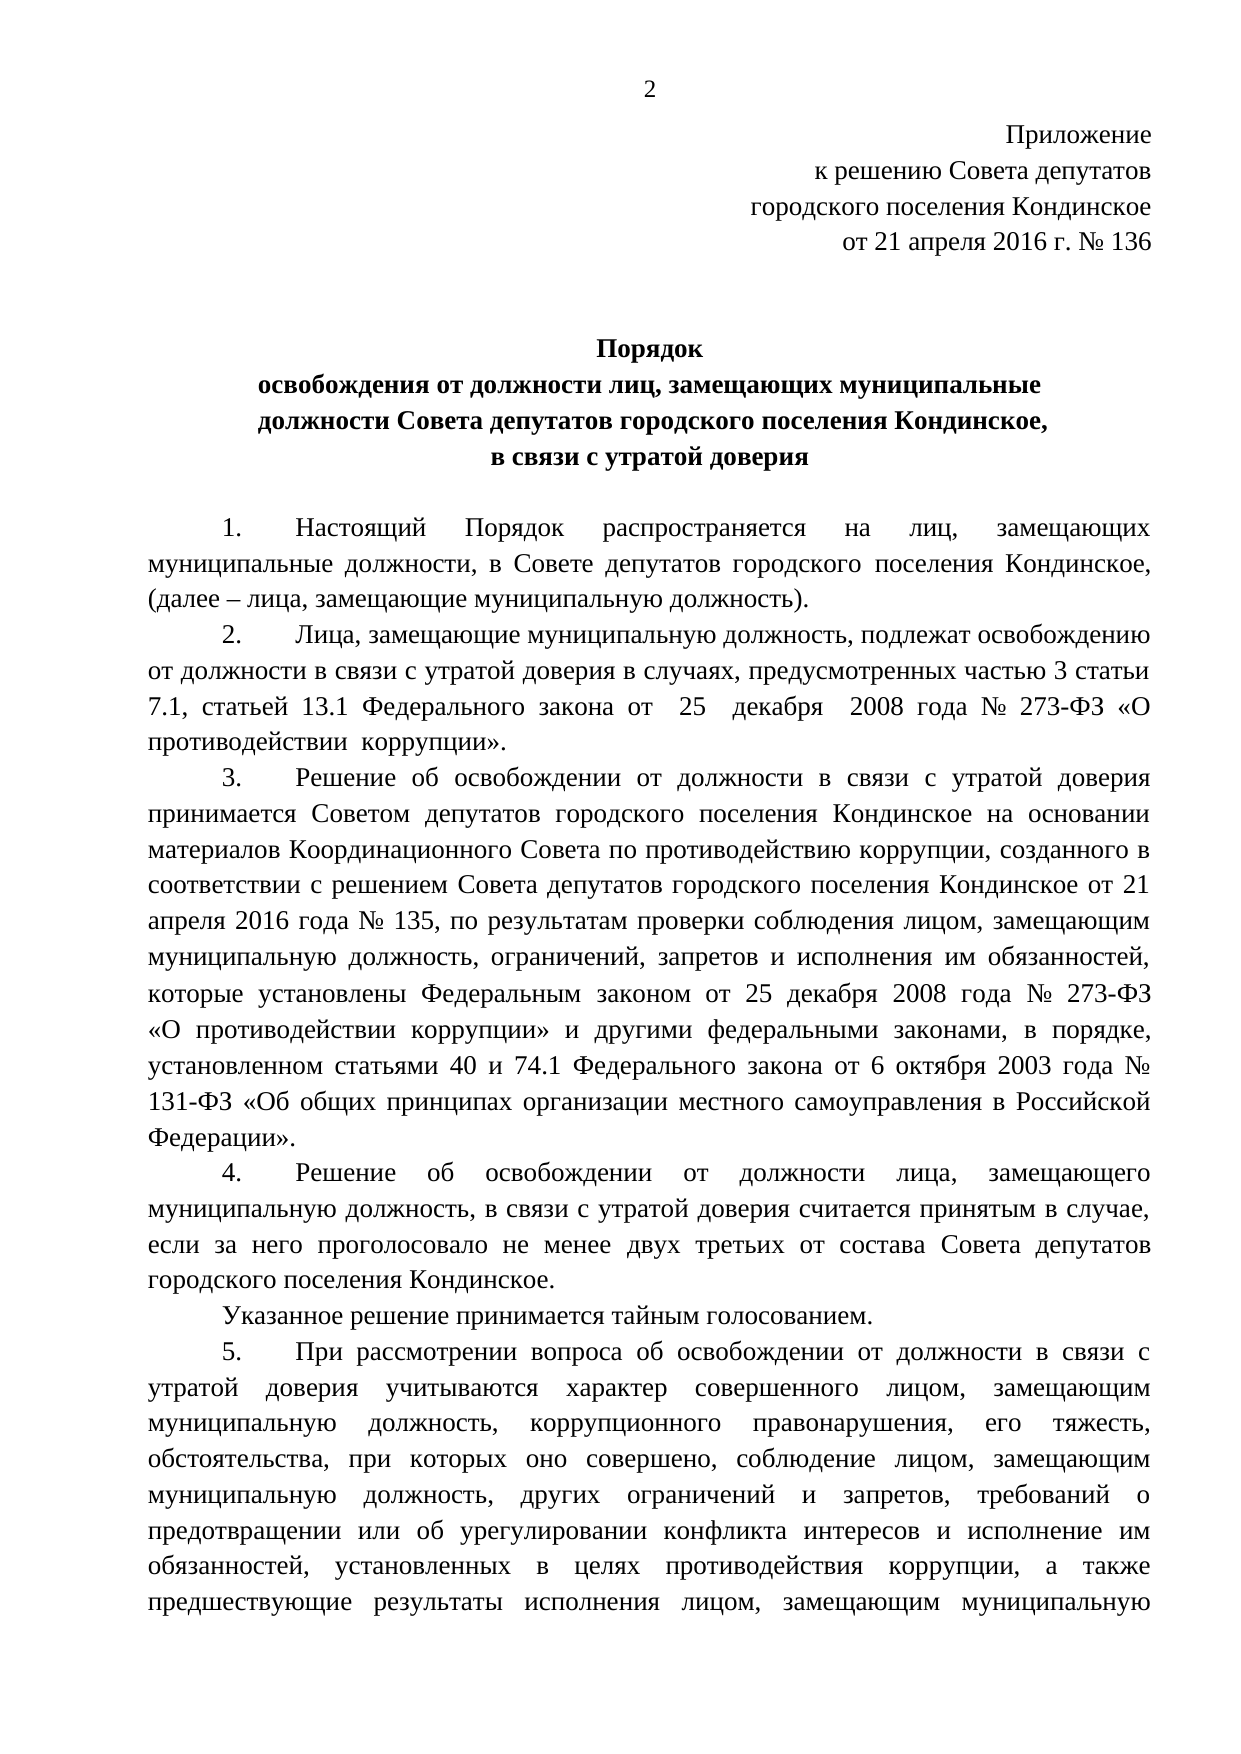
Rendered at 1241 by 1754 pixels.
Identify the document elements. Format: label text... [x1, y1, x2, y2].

list Решение об освобождении от должности лица, замещающего муниципальную должность, в связи с утратой доверия считается принятым в случае, если за него проголосовало не менее двух третьих от состава Совета депутатов городского поселения Кондинское. [148, 1156, 1152, 1295]
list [148, 1335, 1152, 1616]
text городского поселения Кондинское [148, 189, 1152, 221]
text Порядок [148, 332, 1152, 364]
text Указанное решение принимается тайным голосованием. [148, 1299, 1152, 1331]
text от 21 апреля 2016 г. № 136 [148, 225, 1152, 256]
list Решение об освобождении от должности в связи с утратой доверия принимается Советом депутатов городского поселения Кондинское на основании материалов Координационного Совета по противодействию коррупции, созданного в соответствии с решением Совета депутатов городского поселения Кондинское от 21 апреля 2016 года № 135, по результатам проверки соблюдения лицом, замещающим муниципальную должность, ограничений, запретов и исполнения им обязанностей, которые установлены Федеральным законом от 25 декабря 2008 года № 273-ФЗ «О противодействии коррупции» и другими федеральными законами, в порядке, установленном статьями 40 и 74.1 Федерального закона от 6 октября 2003 года № 131-ФЗ «Об общих принципах организации местного самоуправления в Российской Федерации». [148, 761, 1152, 1152]
list Настоящий Порядок распространяется на лиц, замещающих муниципальные должности, в Совете депутатов городского поселения Кондинское, (далее – лица, замещающие муниципальную должность). [148, 511, 1152, 614]
text освобождения от должности лиц, замещающих муниципальные [148, 368, 1152, 399]
text в связи с утратой доверия [148, 440, 1152, 471]
list Лица, замещающие муниципальную должность, подлежат освобождению от должности в связи с утратой доверия в случаях, предусмотренных частью 3 статьи 7.1, статьей 13.1 Федерального закона от 25 декабря 2008 года № 273-ФЗ «О противодействии коррупции». [148, 618, 1152, 757]
text Приложение к решению Совета депутатов [148, 118, 1152, 185]
text должности Совета депутатов городского поселения Кондинское, [148, 404, 1152, 435]
